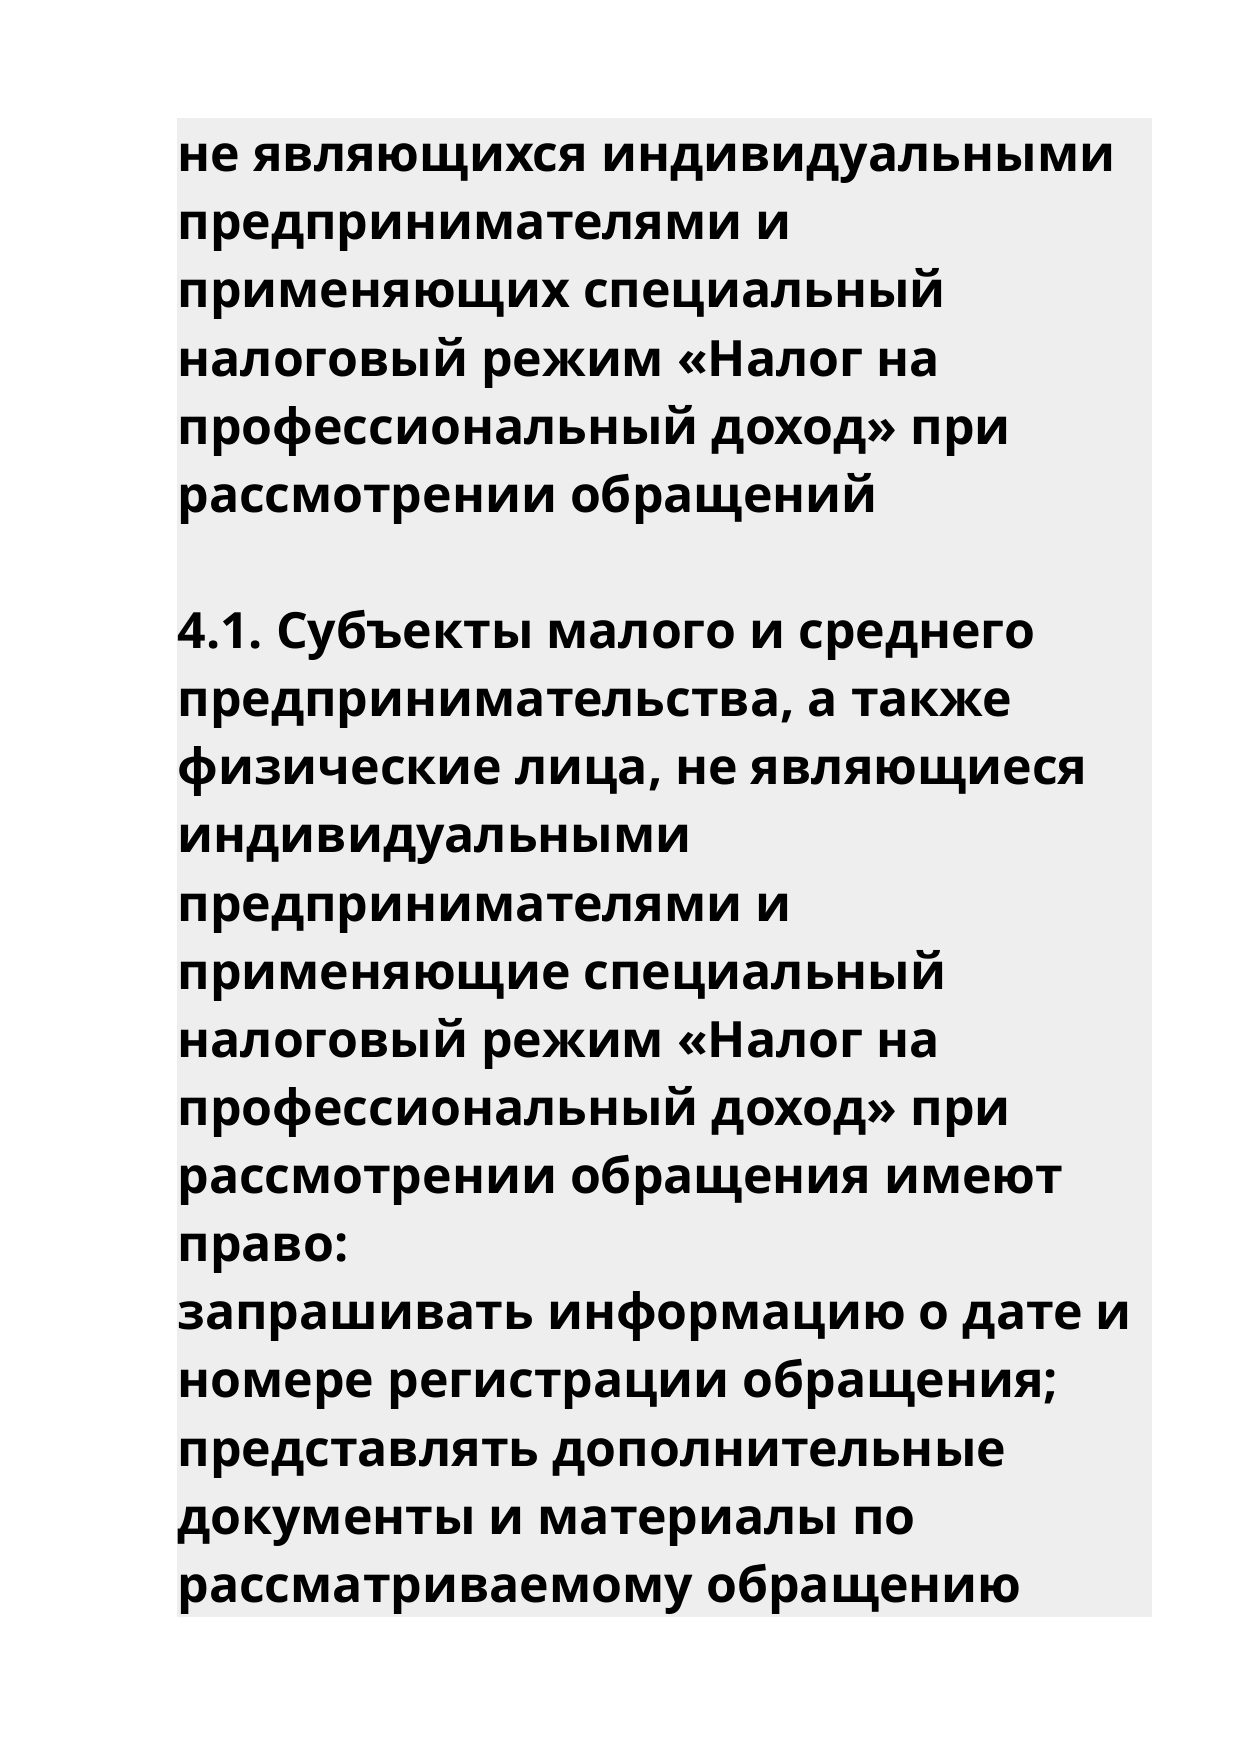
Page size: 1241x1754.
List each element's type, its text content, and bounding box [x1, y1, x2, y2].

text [177, 1412, 1152, 1617]
text запрашивать информацию о дате и номере регистрации обращения; [177, 1276, 1152, 1412]
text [177, 118, 1152, 527]
text 4.1. Субъекты малого и среднего предпринимательства, а также физические лица, не являющиеся индивидуальными предпринимателями и применяющие специальный налоговый режим «Налог на профессиональный доход» при рассмотрении обращения имеют право: [177, 595, 1152, 1276]
